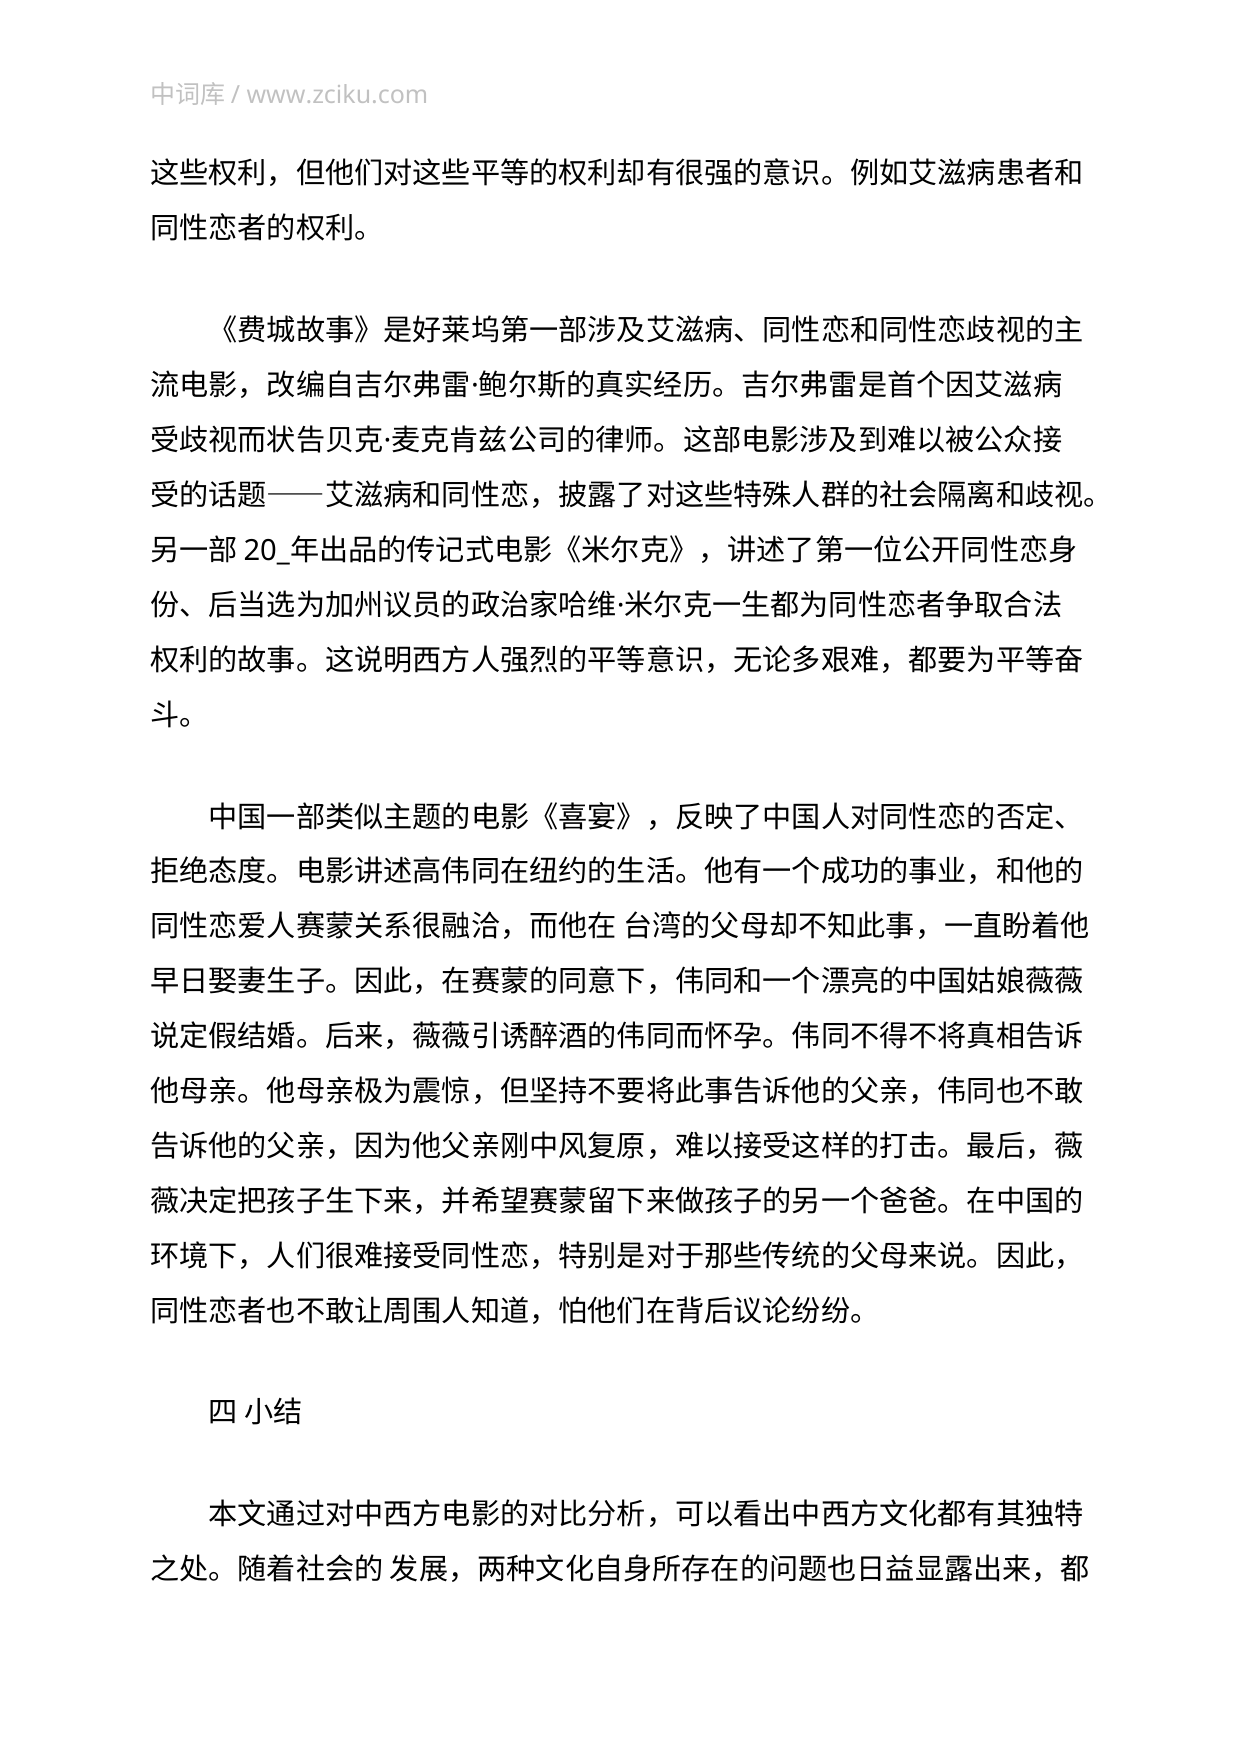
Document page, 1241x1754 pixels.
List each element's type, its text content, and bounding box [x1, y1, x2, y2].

text 《费城故事》是好莱坞第一部涉及艾滋病、同性恋和同性恋歧视的主流电影，改编自吉尔弗雷·鲍尔斯的真实经历。吉尔弗雷是首个因艾滋病受歧视而状告贝克·麦克肯兹公司的律师。这部电影涉及到难以被公众接受的话题——艾滋病和同性恋，披露了对这些特殊人群的社会隔离和歧视。另一部20_年出品的传记式电影《米尔克》，讲述了第一位公开同性恋身份、后当选为加州议员的政治家哈维·米尔克一生都为同性恋者争取合法权利的故事。这说明西方人强烈的平等意识，无论多艰难，都要为平等奋斗。 [150, 307, 1090, 734]
text 中国一部类似主题的电影《喜宴》，反映了中国人对同性恋的否定、拒绝态度。电影讲述高伟同在纽约的生活。他有一个成功的事业，和他的同性恋爱人赛蒙关系很融洽，而他在 台湾的父母却不知此事，一直盼着他早日娶妻生子。因此，在赛蒙的同意下，伟同和一个漂亮的中国姑娘薇薇说定假结婚。后来，薇薇引诱醉酒的伟同而怀孕。伟同不得不将真相告诉他母亲。他母亲极为震惊，但坚持不要将此事告诉他的父亲，伟同也不敢告诉他的父亲，因为他父亲刚中风复原，难以接受这样的打击。最后，薇薇决定把孩子生下来，并希望赛蒙留下来做孩子的另一个爸爸。在中国的环境下，人们很难接受同性恋，特别是对于那些传统的父母来说。因此，同性恋者也不敢让周围人知道，怕他们在背后议论纷纷。 [150, 793, 1090, 1329]
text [150, 1491, 1090, 1588]
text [150, 150, 1090, 247]
text 四 小结 [150, 1389, 1090, 1431]
